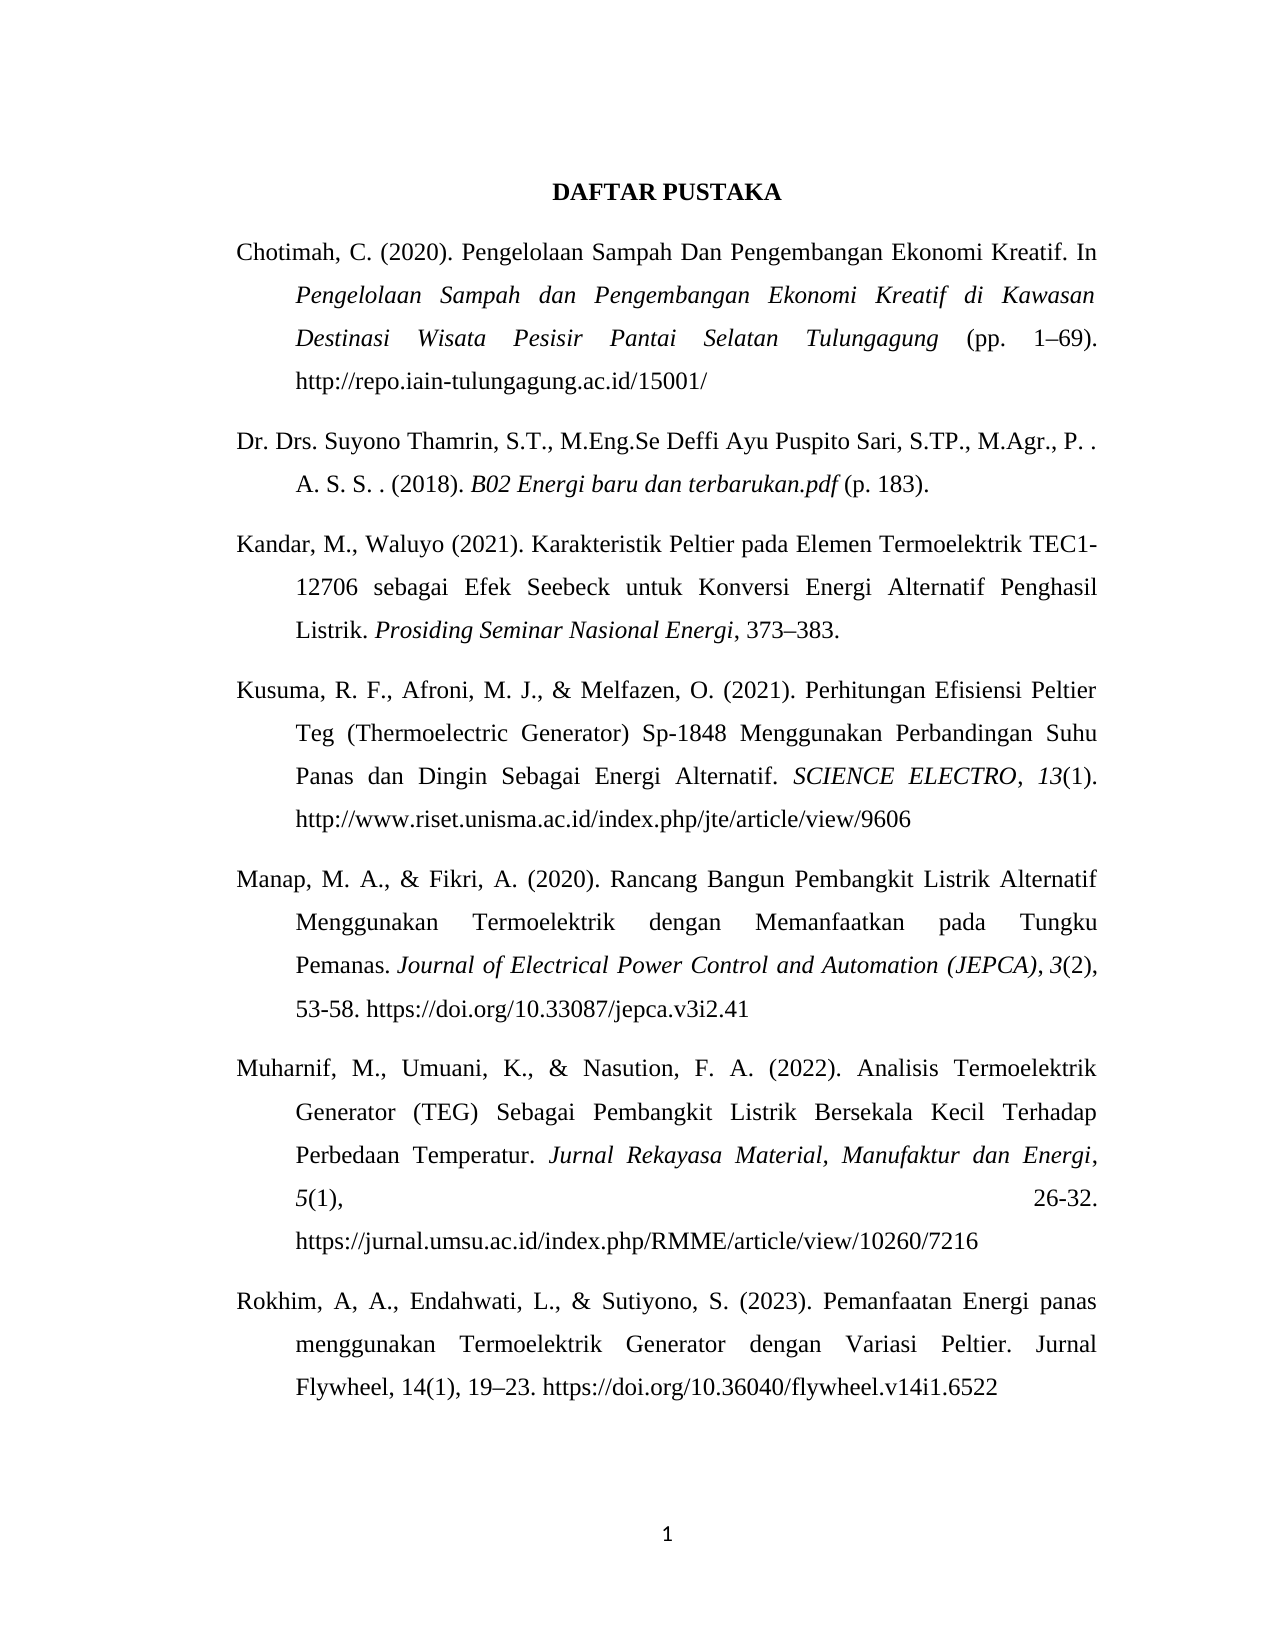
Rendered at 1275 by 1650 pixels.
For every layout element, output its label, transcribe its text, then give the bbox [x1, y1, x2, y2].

text Chotimah, C. (2020). Pengelolaan Sampah Dan Pengembangan Ekonomi Kreatif. In Pengelolaan Sampah dan Pengembangan Ekonomi Kreatif di Kawasan Destinasi Wisata Pesisir Pantai Selatan Tulungagung (pp. 1–69). http://repo.iain-tulungagung.ac.id/15001/ [236, 237, 1098, 395]
text Dr. Drs. Suyono Thamrin, S.T., M.Eng.Se Deffi Ayu Puspito Sari, S.TP., M.Agr., P. . A. S. S. . (2018). B02 Energi baru dan terbarukan.pdf (p. 183). [236, 426, 1098, 498]
text Kusuma, R. F., Afroni, M. J., & Melfazen, O. (2021). Perhitungan Efisiensi Peltier Teg (Thermoelectric Generator) Sp-1848 Menggunakan Perbandingan Suhu Panas dan Dingin Sebagai Energi Alternatif. SCIENCE ELECTRO, 13(1). http://www.riset.unisma.ac.id/index.php/jte/article/view/9606 [236, 675, 1098, 833]
text Manap, M. A., & Fikri, A. (2020). Rancang Bangun Pembangkit Listrik Alternatif Menggunakan Termoelektrik dengan Memanfaatkan pada Tungku Pemanas. Journal of Electrical Power Control and Automation (JEPCA), 3(2), 53-58. https://doi.org/10.33087/jepca.v3i2.41 [236, 864, 1098, 1022]
text Rokhim, A, A., Endahwati, L., & Sutiyono, S. (2023). Pemanfaatan Energi panas menggunakan Termoelektrik Generator dengan Variasi Peltier. Jurnal Flywheel, 14(1), 19–23. https://doi.org/10.36040/flywheel.v14i1.6522 [236, 1286, 1098, 1401]
text DAFTAR PUSTAKA [236, 177, 1098, 206]
text Muharnif, M., Umuani, K., & Nasution, F. A. (2022). Analisis Termoelektrik Generator (TEG) Sebagai Pembangkit Listrik Bersekala Kecil Terhadap Perbedaan Temperatur. Jurnal Rekayasa Material, Manufaktur dan Energi, 5(1), 26-32. https://jurnal.umsu.ac.id/index.php/RMME/article/view/10260/7216 [236, 1053, 1098, 1255]
text Kandar, M., Waluyo (2021). Karakteristik Peltier pada Elemen Termoelektrik TEC1-12706 sebagai Efek Seebeck untuk Konversi Energi Alternatif Penghasil Listrik. Prosiding Seminar Nasional Energi, 373–383. [236, 529, 1098, 644]
